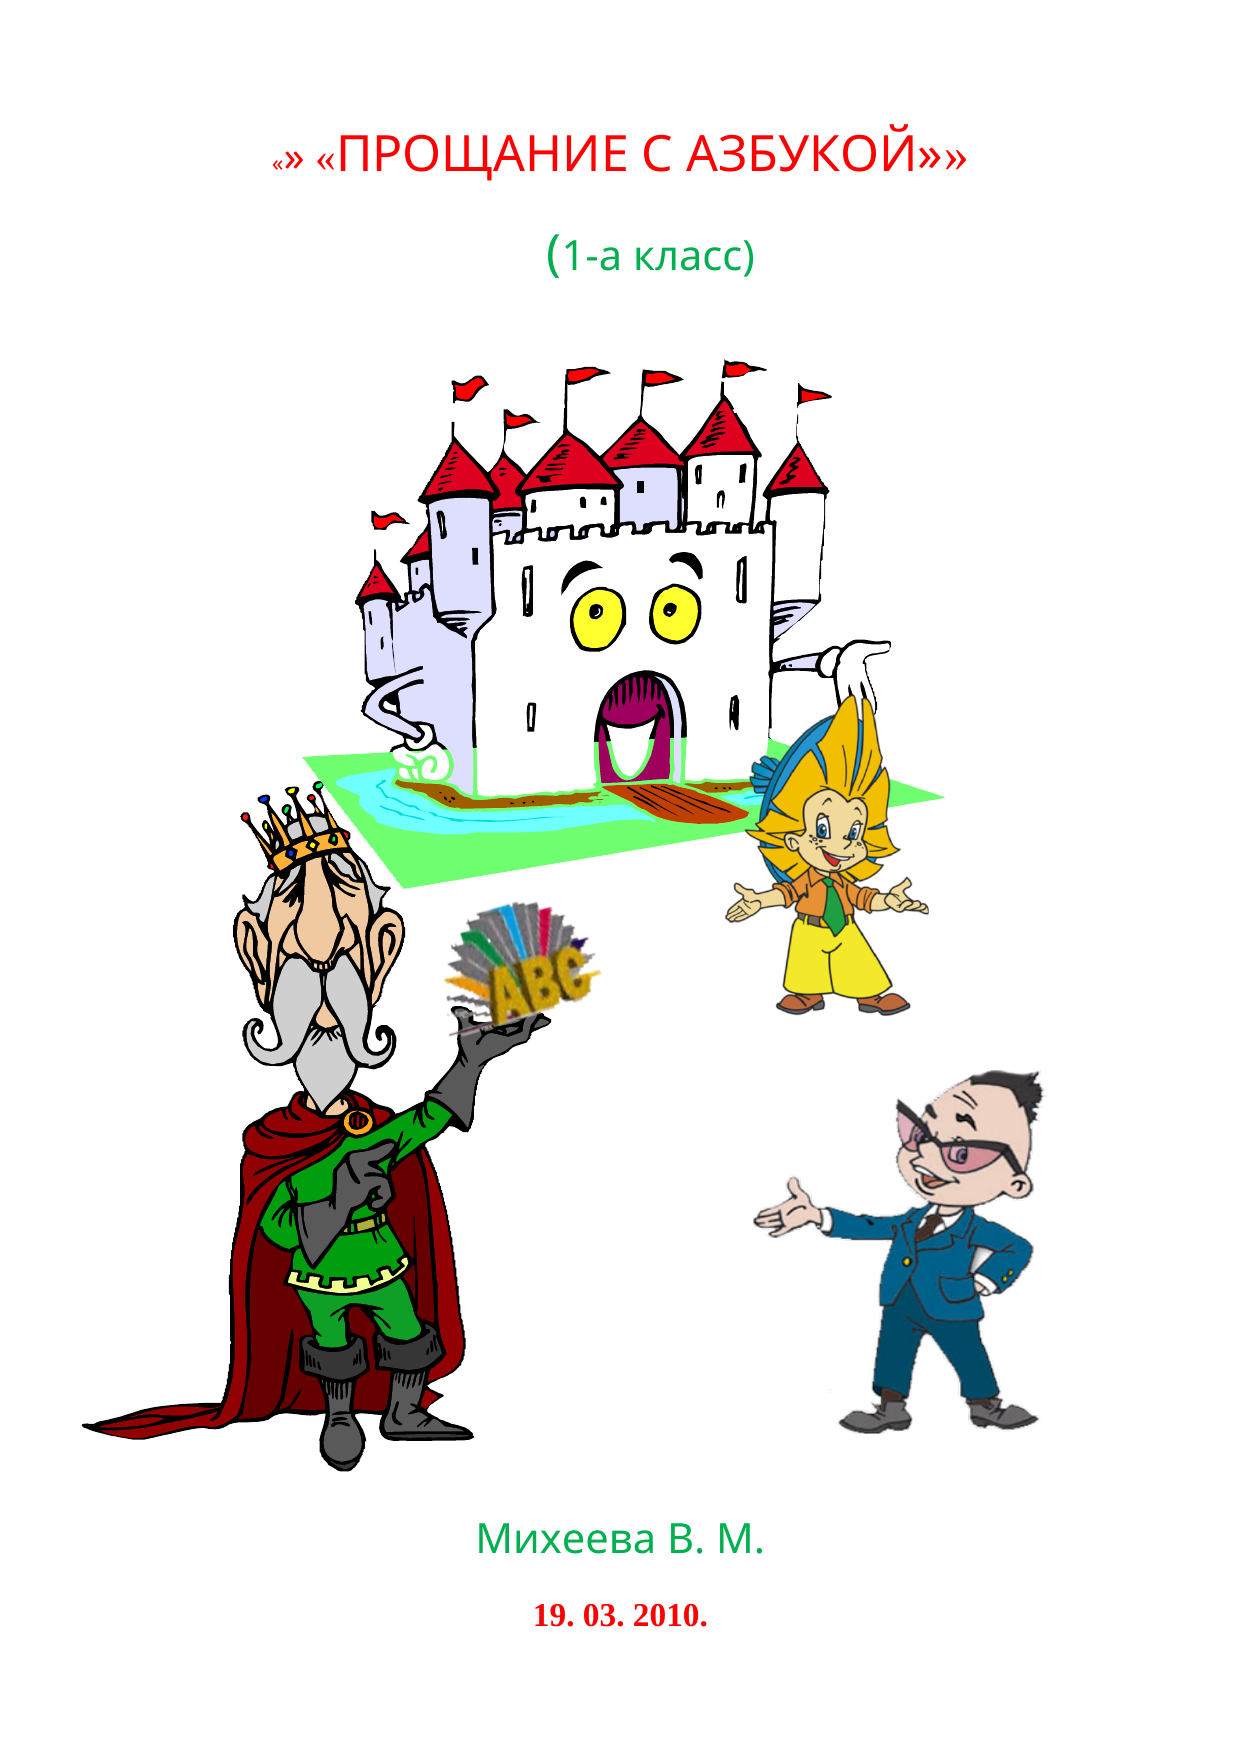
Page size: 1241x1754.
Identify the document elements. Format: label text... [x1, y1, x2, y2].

picture [725, 694, 929, 1014]
text «» «ПРОЩАНИЕ С АЗБУКОЙ»» [89, 118, 1152, 186]
picture [752, 1069, 1046, 1433]
text (1-а класс) [89, 217, 1152, 1394]
text Михеева В. М. [89, 1509, 1152, 1566]
text 19. 03. 2010. [89, 1595, 1152, 1634]
